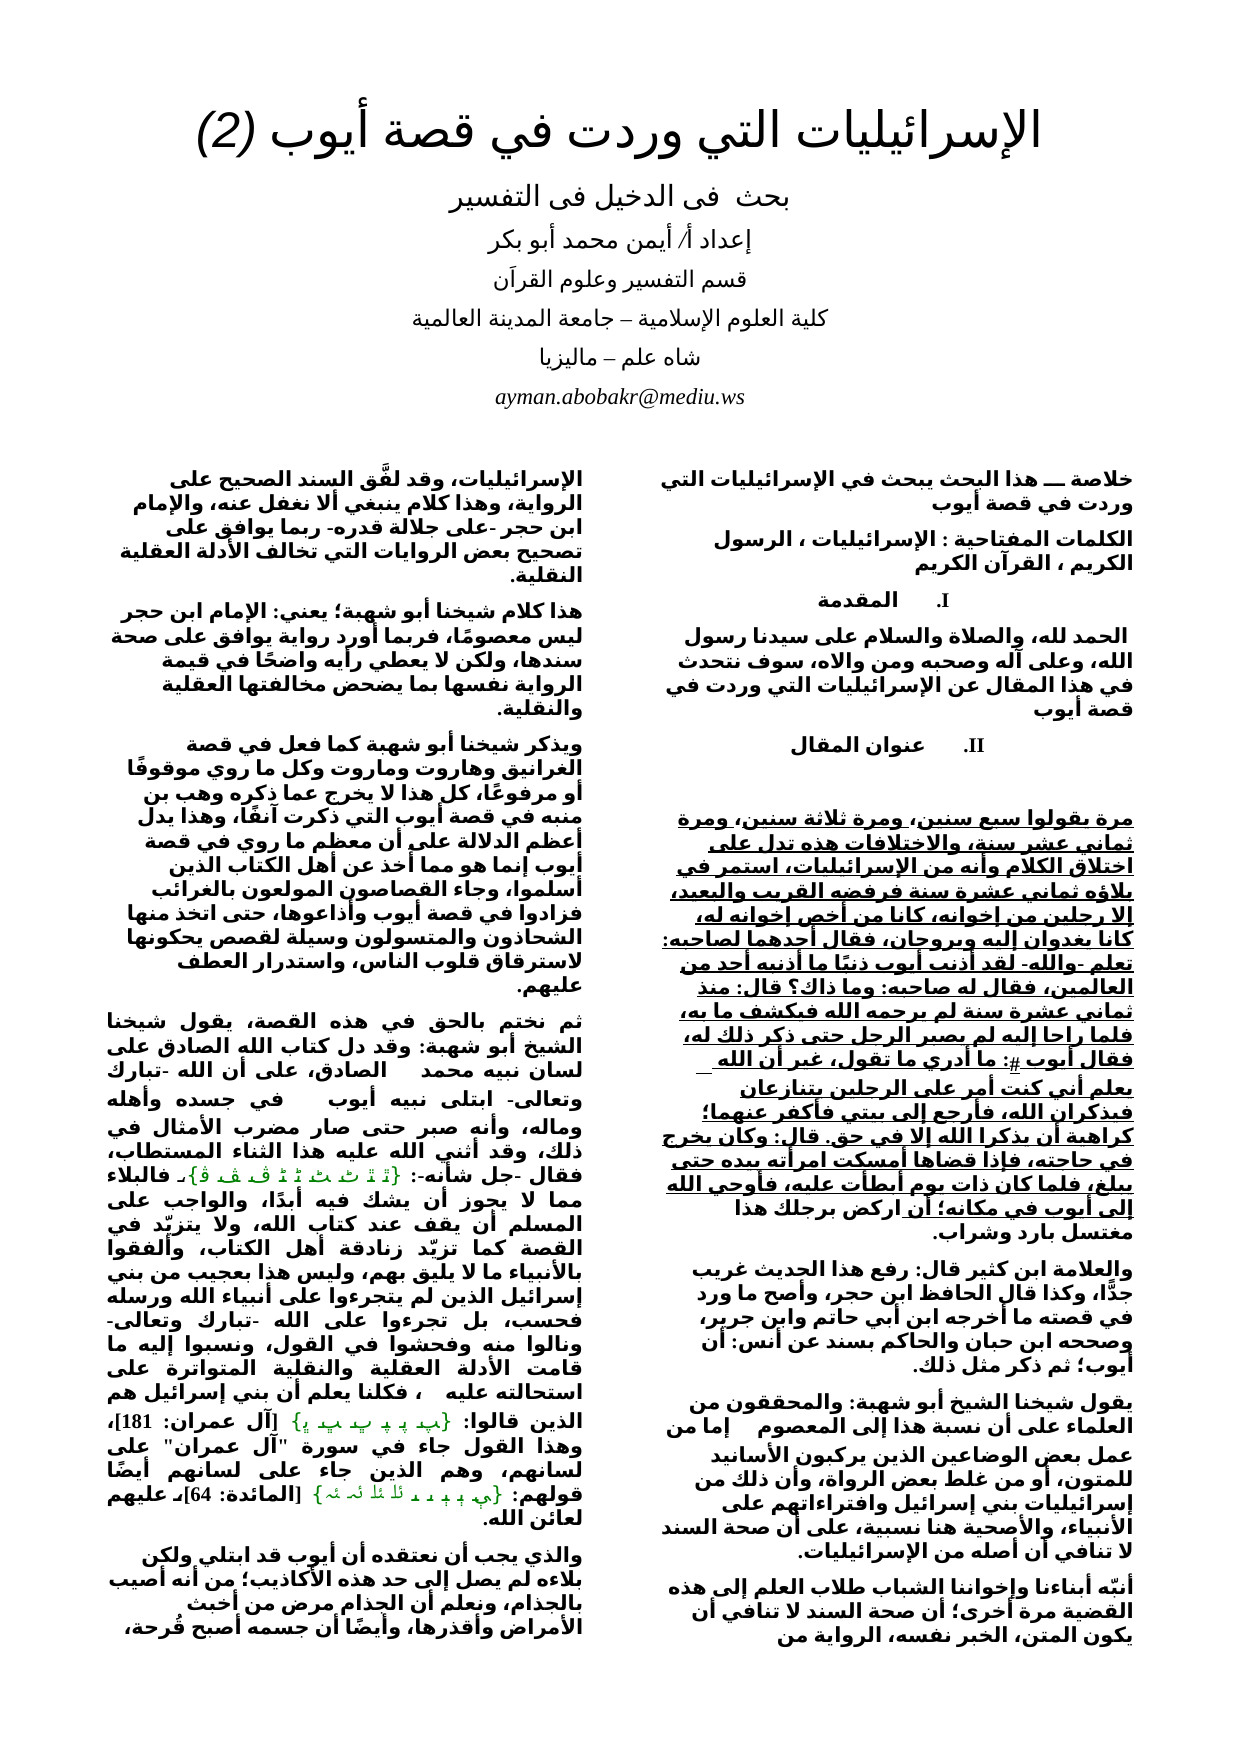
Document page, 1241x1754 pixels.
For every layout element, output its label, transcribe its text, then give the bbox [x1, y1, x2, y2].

subtitle كلية العلوم الإسلامية – جامعة المدينة العالمية [106, 305, 1134, 332]
subtitle إعداد أ/ أيمن محمد أبو بكر [106, 225, 1134, 254]
list المقدمة [657, 588, 1096, 612]
text خلاصة ـــ هذا البحث يبحث في الإسرائيليات التي وردت في قصة أيوب [657, 467, 1134, 515]
text الكلمات المفتاحية : الإسرائيليات ، الرسول الكريم ، القرآن الكريم [657, 527, 1134, 575]
text الحمد لله، والصلاة والسلام على سيدنا رسول الله، وعلى آله وصحبه ومن والاه، سوف نتحدث في هذا المقال عن الإسرائيليات التي وردت في قصة أيوب [657, 624, 1134, 721]
text أنبّه أبناءنا وإخواننا الشباب طلاب العلم إلى هذه القضية مرة أخرى؛ أن صحة السند لا تنافي أن يكون المتن، الخبر نفسه، الرواية من الإسرائيليات، وقد لفَّق السند الصحيح على الرواية، وهذا كلام ينبغي ألا نغفل عنه، والإمام ابن حجر -على جلالة قدره- ربما يوافق على تصحيح بعض الروايات التي تخالف الأدلة العقلية النقلية. [657, 1575, 1134, 1647]
text هذا كلام شيخنا أبو شهبة؛ يعني: الإمام ابن حجر ليس معصومًا، فربما أورد رواية يوافق على صحة سندها، ولكن لا يعطي رأيه واضحًا في قيمة الرواية نفسها بما يضحض مخالفتها العقلية والنقلية. [106, 599, 583, 720]
text ayman.abobakr@mediu.ws [106, 383, 1134, 409]
list عنوان المقال [657, 733, 1096, 757]
text يقول شيخنا الشيخ أبو شهبة: والمحققون من العلماء على أن نسبة هذا إلى المعصوم  إما من عمل بعض الوضاعين الذين يركبون الأسانيد للمتون، أو من غلط بعض الرواة، وأن ذلك من إسرائيليات بني إسرائيل وافتراءاتهم على الأنبياء، والأصحية هنا نسبية، على أن صحة السند لا تنافي أن أصله من الإسرائيليات. [657, 1389, 1134, 1563]
subtitle قسم التفسير وعلوم القراَن [106, 266, 1134, 293]
text ثم نختم بالحق في هذه القصة، يقول شيخنا الشيخ أبو شهبة: وقد دل كتاب الله الصادق على لسان نبيه محمد  الصادق، على أن الله -تبارك وتعالى- ابتلى نبيه أيوب  في جسده وأهله وماله، وأنه صبر حتى صار مضرب الأمثال في ذلك، وقد أثني الله عليه هذا الثناء المستطاب، فقال -جل شأنه-: {ﭤ ﭥ ﭦ ﭧ ﭨ ﭩ ﭪ ﭫ ﭬ}، فالبلاء مما لا يجوز أن يشك فيه أبدًا، والواجب على المسلم أن يقف عند كتاب الله، ولا يتزيّد في القصة كما تزيّد زنادقة أهل الكتاب، وألفقوا بالأنبياء ما لا يليق بهم، وليس هذا بعجيب من بني إسرائيل الذين لم يتجرءوا على أنبياء الله ورسله فحسب، بل تجرءوا على الله -تبارك وتعالى- ونالوا منه وفحشوا في القول، ونسبوا إليه ما قامت الأدلة العقلية والنقلية المتواترة على استحالته عليه ، فكلنا يعلم أن بني إسرائيل هم الذين قالوا: {ﭗ ﭘ ﭙ ﭚ ﭛ ﭜ} [آل عمران: 181]، وهذا القول جاء في سورة "آل عمران" على لسانهم، وهم الذين جاء على لسانهم أيضًا قولهم: {ﯥ ﯦ ﯧ ﯨ ﯩ ﯪ ﯫ ﯬ ﯭ} [المائدة: 64]، عليهم لعائن الله. [106, 1009, 583, 1530]
text ويذكر شيخنا أبو شهبة كما فعل في قصة الغرانيق وهاروت وماروت وكل ما روي موقوفًا أو مرفوعًا، كل هذا لا يخرج عما ذكره وهب بن منبه في قصة أيوب التي ذكرت آنفًا، وهذا يدل أعظم الدلالة على أن معظم ما روي في قصة أيوب إنما هو مما أُخذ عن أهل الكتاب الذين أسلموا، وجاء القصاصون المولعون بالغرائب فزادوا في قصة أيوب وأذاعوها، حتى اتخذ منها الشحاذون والمتسولون وسيلة لقصص يحكونها لاسترقاق قلوب الناس، واستدرار العطف عليهم. [106, 732, 583, 997]
text الإسرائيليات التي وردت في قصة أيوب (2) [106, 100, 1134, 158]
text والعلامة ابن كثير قال: رفع هذا الحديث غريب جدًّا، وكذا قال الحافظ ابن حجر، وأصح ما ورد في قصته ما أخرجه ابن أبي حاتم وابن جرير، وصححه ابن حبان والحاكم بسند عن أنس: أن أيوب؛ ثم ذكر مثل ذلك. [657, 1257, 1134, 1377]
text مرة يقولوا سبع سنين، ومرة ثلاثة سنين، ومرة ثماني عشر سنة، والاختلافات هذه تدل على اختلاق الكلام وأنه من الإسرائيليات، استمر في بلاؤه ثماني عشرة سنة فرفضه القريب والبعيد، إلا رجلين من إخوانه، كانا من أخص إخوانه له، كانا يغدوان إليه ويروحان، فقال أحدهما لصاحبه: تعلم -والله- لقد أذنب أيوب ذنبًا ما أذنبه أحد من العالمين، فقال له صاحبه: وما ذاك؟ قال: منذ ثماني عشرة سنة لم يرحمه الله فيكشف ما به، فلما راحا إليه لم يصبر الرجل حتى ذكر ذلك له، فقال أيوب #: ما أدري ما تقول، غير أن الله  يعلم أني كنت أمر على الرجلين يتنازعان فيذكران الله، فأرجع إلى بيتي فأكفر عنهما؛ كراهية أن يذكرا الله إلا في حق. قال: وكان يخرج في حاجته، فإذا قضاها أمسكت امرأته بيده حتى يبلغ، فلما كان ذات يوم أبطأت عليه، فأوحي الله إلى أيوب في مكانه؛ أن اركض برجلك هذا مغتسل بارد وشراب. [657, 806, 1134, 1244]
subtitle شاه علم – ماليزيا [106, 344, 1134, 370]
subtitle بحث فى الدخيل فى التفسير [106, 179, 1134, 213]
text أنبّه أبناءنا وإخواننا الشباب طلاب العلم إلى هذه القضية مرة أخرى؛ أن صحة السند لا تنافي أن يكون المتن، الخبر نفسه، الرواية من الإسرائيليات، وقد لفَّق السند الصحيح على الرواية، وهذا كلام ينبغي ألا نغفل عنه، والإمام ابن حجر -على جلالة قدره- ربما يوافق على تصحيح بعض الروايات التي تخالف الأدلة العقلية النقلية. [106, 467, 583, 587]
